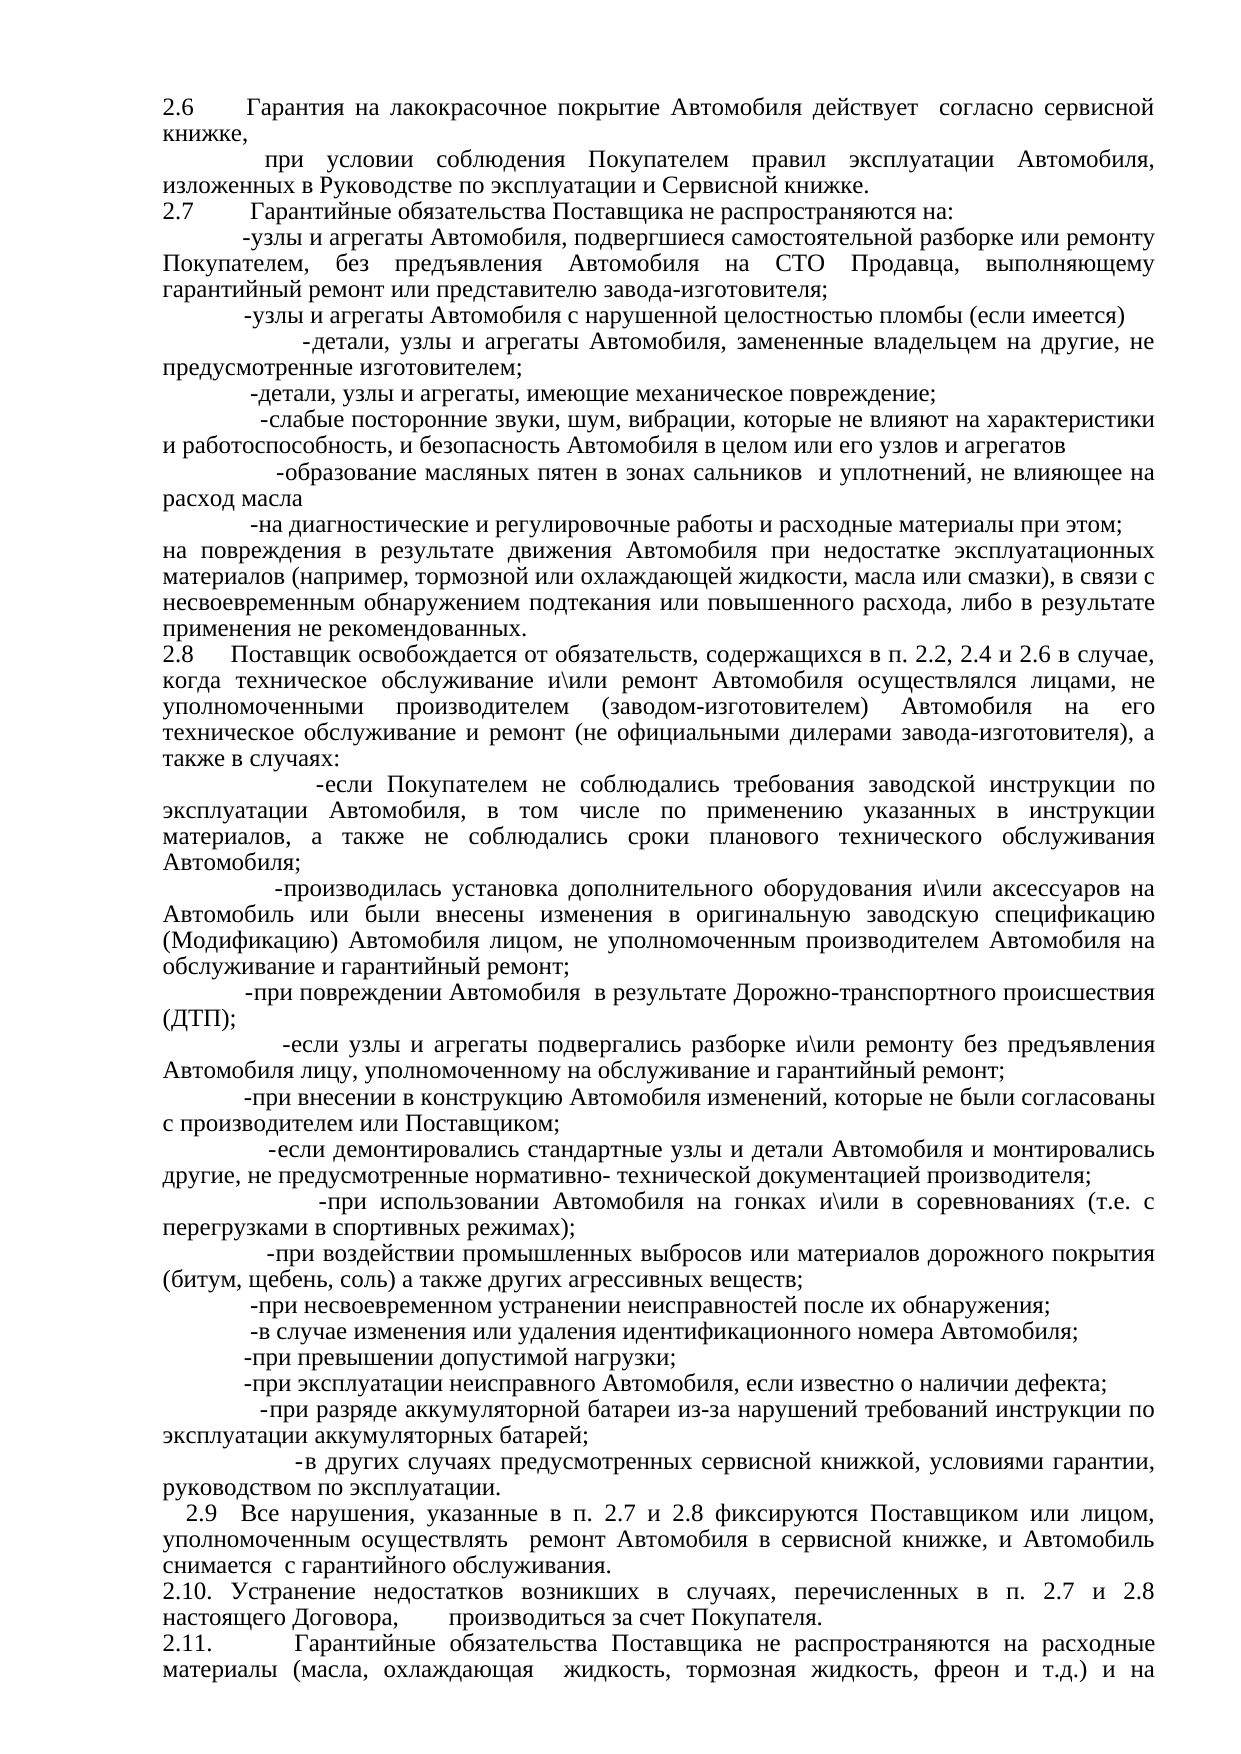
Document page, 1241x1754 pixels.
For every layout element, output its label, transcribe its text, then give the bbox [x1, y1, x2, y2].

text 2.9 Все нарушения, указанные в п. 2.7 и 2.8 фиксируются Поставщиком или лицом, уполномоченным осуществлять ремонт Автомобиля в сервисной книжке, и Автомобиль снимается с гарантийного обслуживания. [162, 1501, 1156, 1579]
text -на диагностические и регулировочные работы и расходные материалы при этом; [162, 511, 1156, 537]
text -при превышении допустимой нагрузки; [162, 1344, 1156, 1371]
text -при повреждении Автомобиля в результате Дорожно-транспортного происшествия (ДТП); [162, 980, 1156, 1032]
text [162, 1631, 1156, 1683]
text -образование масляных пятен в зонах сальников и уплотнений, не влияющее на расход масла [162, 459, 1156, 511]
text -узлы и агрегаты Автомобиля, подвергшиеся самостоятельной разборке или ремонту Покупателем, без предъявления Автомобиля на СТО Продавца, выполняющему гарантийный ремонт или представителю завода-изготовителя; [162, 225, 1156, 303]
text -при использовании Автомобиля на гонках и\или в соревнованиях (т.е. с перегрузками в спортивных режимах); [162, 1188, 1156, 1240]
text -производилась установка дополнительного оборудования и\или аксессуаров на Автомобиль или были внесены изменения в оригинальную заводскую спецификацию (Модификацию) Автомобиля лицом, не уполномоченным производителем Автомобиля на обслуживание и гарантийный ремонт; [162, 876, 1156, 980]
text 2.10. Устранение недостатков возникших в случаях, перечисленных в п. 2.7 и 2.8 настоящего Договора, производиться за счет Покупателя. [162, 1579, 1156, 1631]
text -если демонтировались стандартные узлы и детали Автомобиля и монтировались другие, не предусмотренные нормативно- технической документацией производителя; [162, 1136, 1156, 1188]
text -если Покупателем не соблюдались требования заводской инструкции по эксплуатации Автомобиля, в том числе по применению указанных в инструкции материалов, а также не соблюдались сроки планового технического обслуживания Автомобиля; [162, 772, 1156, 876]
text при условии соблюдения Покупателем правил эксплуатации Автомобиля, изложенных в Руководстве по эксплуатации и Сервисной книжке. [162, 147, 1156, 199]
text -в других случаях предусмотренных сервисной книжкой, условиями гарантии, руководством по эксплуатации. [162, 1449, 1156, 1501]
text 2.8 Поставщик освобождается от обязательств, содержащихся в п. 2.2, 2.4 и 2.6 в случае, когда техническое обслуживание и\или ремонт Автомобиля осуществлялся лицами, не уполномоченными производителем (заводом-изготовителем) Автомобиля на его техническое обслуживание и ремонт (не официальными дилерами завода-изготовителя), а также в случаях: [162, 641, 1156, 772]
text на повреждения в результате движения Автомобиля при недостатке эксплуатационных материалов (например, тормозной или охлаждающей жидкости, масла или смазки), в связи с несвоевременным обнаружением подтекания или повышенного расхода, либо в результате применения не рекомендованных. [162, 537, 1156, 641]
text 2.7 Гарантийные обязательства Поставщика не распространяются на: [162, 199, 1156, 225]
text -при внесении в конструкцию Автомобиля изменений, которые не были согласованы с производителем или Поставщиком; [162, 1084, 1156, 1136]
text -детали, узлы и агрегаты, имеющие механическое повреждение; [162, 381, 1156, 407]
text -при эксплуатации неисправного Автомобиля, если известно о наличии дефекта; [162, 1371, 1156, 1397]
text -слабые посторонние звуки, шум, вибрации, которые не влияют на характеристики и работоспособность, и безопасность Автомобиля в целом или его узлов и агрегатов [162, 407, 1156, 459]
text -при воздействии промышленных выбросов или материалов дорожного покрытия (битум, щебень, соль) а также других агрессивных веществ; [162, 1240, 1156, 1292]
text -в случае изменения или удаления идентификационного номера Автомобиля; [162, 1318, 1156, 1344]
text 2.6 Гарантия на лакокрасочное покрытие Автомобиля действует согласно сервисной книжке, [162, 94, 1156, 147]
text -если узлы и агрегаты подвергались разборке и\или ремонту без предъявления Автомобиля лицу, уполномоченному на обслуживание и гарантийный ремонт; [162, 1032, 1156, 1084]
text -узлы и агрегаты Автомобиля с нарушенной целостностью пломбы (если имеется) [162, 303, 1156, 329]
text -при несвоевременном устранении неисправностей после их обнаружения; [162, 1292, 1156, 1318]
text -при разряде аккумуляторной батареи из-за нарушений требований инструкции по эксплуатации аккумуляторных батарей; [162, 1397, 1156, 1449]
text -детали, узлы и агрегаты Автомобиля, замененные владельцем на другие, не предусмотренные изготовителем; [162, 329, 1156, 381]
